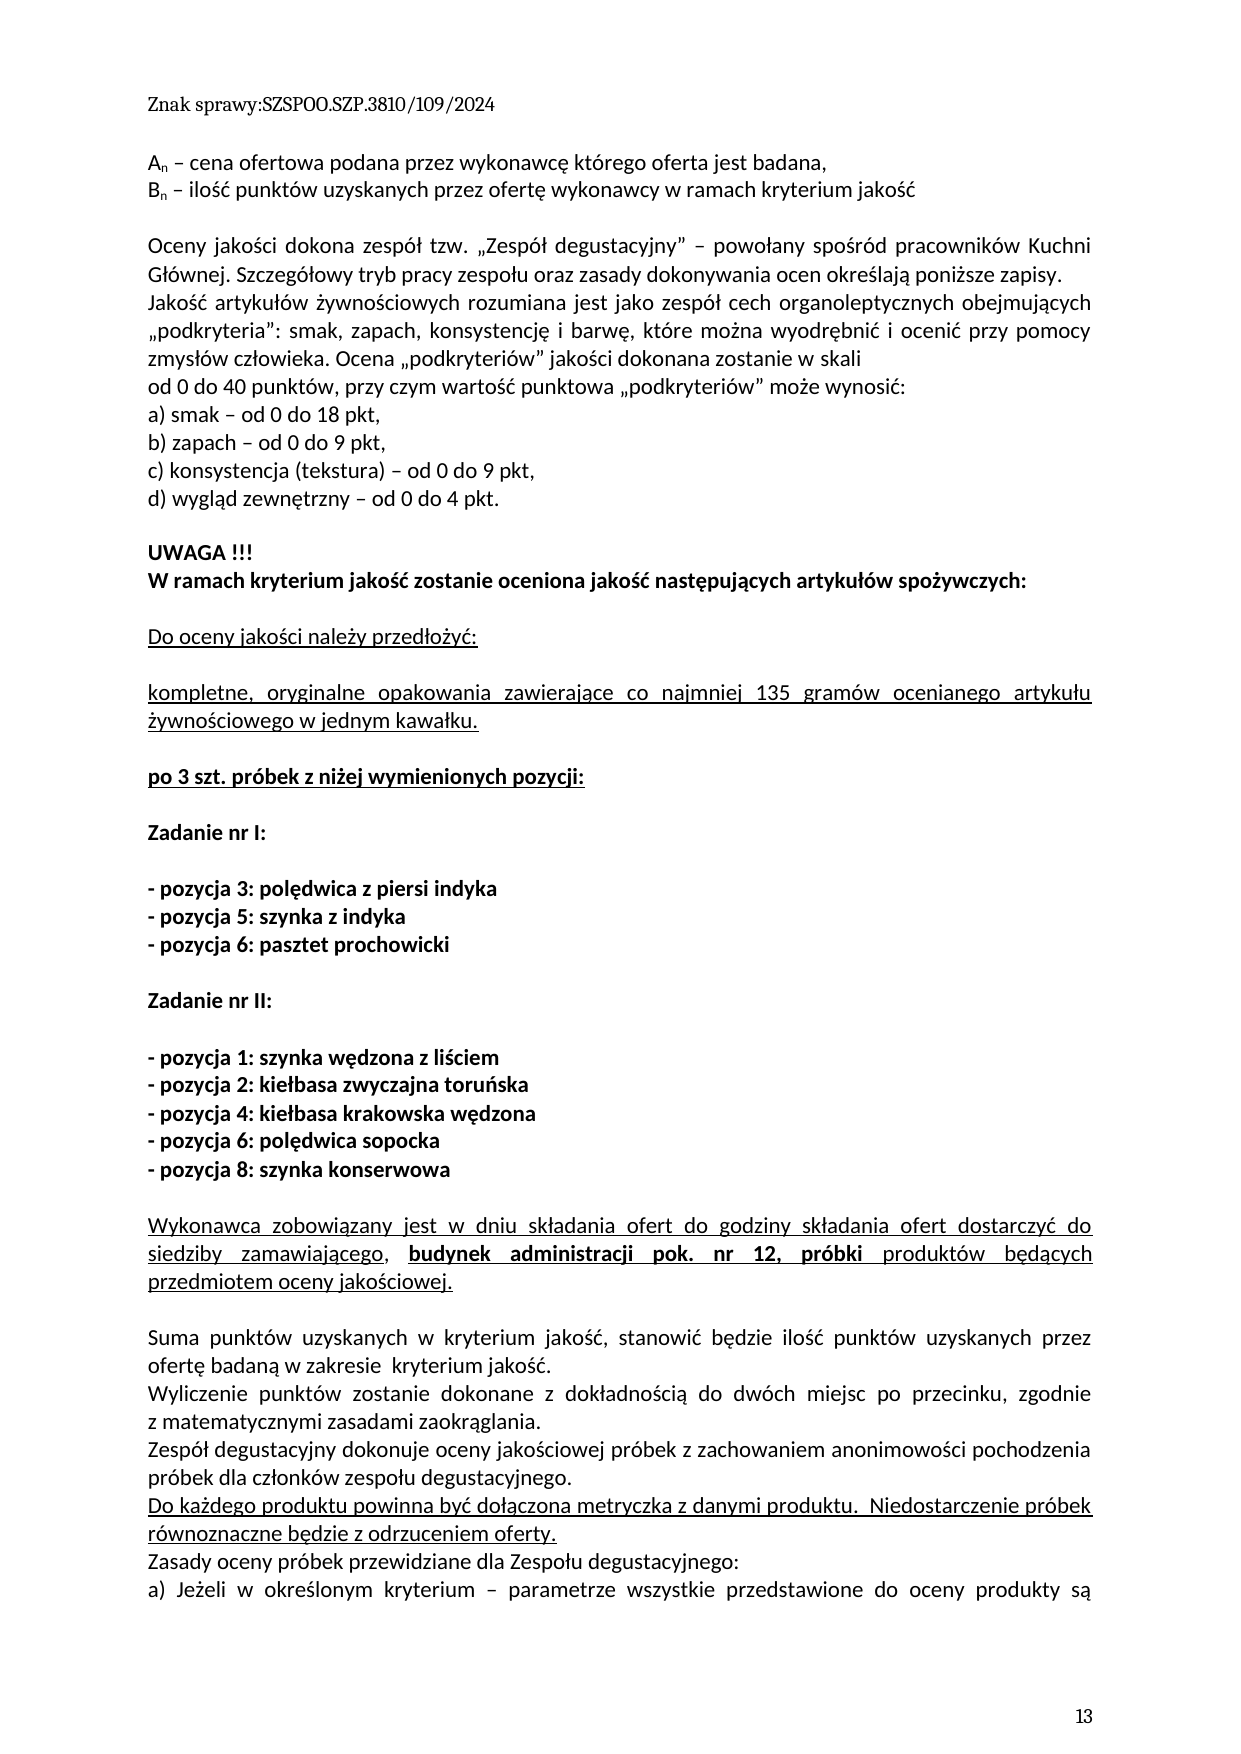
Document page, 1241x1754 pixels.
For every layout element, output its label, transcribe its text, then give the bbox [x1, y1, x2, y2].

text Wykonawca zobowiązany jest w dniu składania ofert do godziny składania ofert dostarczyć do siedziby zamawiającego, budynek administracji pok. nr 12, próbki produktów będących przedmiotem oceny jakościowej. [148, 1236, 1093, 1295]
text - pozycja 4: kiełbasa krakowska wędzona [148, 1099, 1093, 1127]
text UWAGA !!! [148, 538, 1093, 566]
text Oceny jakości dokona zespół tzw. „Zespół degustacyjny” – powołany spośród pracowników Kuchni Głównej. Szczegółowy tryb pracy zespołu oraz zasady dokonywania ocen określają poniższe zapisy. [148, 232, 1093, 288]
text od 0 do 40 punktów, przy czym wartość punktowa „podkryteriów” może wynosić: [148, 372, 1093, 400]
text d) wygląd zewnętrzny – od 0 do 4 pkt. [148, 484, 1093, 512]
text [148, 1575, 1093, 1603]
text - pozycja 6: pasztet prochowicki [148, 931, 1093, 958]
text po 3 szt. próbek z niżej wymienionych pozycji: [148, 762, 1093, 790]
text W ramach kryterium jakość zostanie oceniona jakość następujących artykułów spożywczych: [148, 566, 1093, 594]
text Zespół degustacyjny dokonuje oceny jakościowej próbek z zachowaniem anonimowości pochodzenia próbek dla członków zespołu degustacyjnego. [148, 1435, 1093, 1491]
text Zadanie nr I: [148, 818, 1093, 846]
text b) zapach – od 0 do 9 pkt, [148, 428, 1093, 456]
text - pozycja 5: szynka z indyka [148, 902, 1093, 931]
text c) konsystencja (tekstura) – od 0 do 9 pkt, [148, 456, 1093, 484]
text Zasady oceny próbek przewidziane dla Zespołu degustacyjnego: [148, 1547, 1093, 1575]
text a) smak – od 0 do 18 pkt, [148, 400, 1093, 428]
text Do każdego produktu powinna być dołączona metryczka z danymi produktu. Niedostarczenie próbek równoznaczne będzie z odrzuceniem oferty. [148, 1491, 1093, 1515]
text Wykonawca zobowiązany jest w dniu składania ofert do godziny składania ofert dostarczyć do siedziby zamawiającego, budynek administracji pok. nr 12, próbki produktów będących przedmiotem oceny jakościowej. [148, 1211, 1093, 1235]
text - pozycja 2: kiełbasa zwyczajna toruńska [148, 1071, 1093, 1099]
text Suma punktów uzyskanych w kryterium jakość, stanowić będzie ilość punktów uzyskanych przez ofertę badaną w zakresie kryterium jakość. [148, 1323, 1093, 1379]
text - pozycja 6: polędwica sopocka [148, 1127, 1093, 1155]
text - pozycja 1: szynka wędzona z liściem [148, 1043, 1093, 1071]
text kompletne, oryginalne opakowania zawierające co najmniej 135 gramów ocenianego artykułu żywnościowego w jednym kawałku. [148, 678, 1093, 734]
text Bn – ilość punktów uzyskanych przez ofertę wykonawcy w ramach kryterium jakość [148, 176, 1093, 204]
text - pozycja 3: polędwica z piersi indyka [148, 874, 1093, 902]
text An – cena ofertowa podana przez wykonawcę którego oferta jest badana, [148, 148, 1093, 176]
text Zadanie nr II: [148, 987, 1093, 1014]
text Do każdego produktu powinna być dołączona metryczka z danymi produktu. Niedostarczenie próbek równoznaczne będzie z odrzuceniem oferty. [148, 1517, 1093, 1547]
text - pozycja 8: szynka konserwowa [148, 1155, 1093, 1183]
text Jakość artykułów żywnościowych rozumiana jest jako zespół cech organoleptycznych obejmujących „podkryteria”: smak, zapach, konsystencję i barwę, które można wyodrębnić i ocenić przy pomocy zmysłów człowieka. Ocena „podkryteriów” jakości dokonana zostanie w skali [148, 288, 1093, 372]
text Do oceny jakości należy przedłożyć: [148, 622, 1093, 650]
text Wyliczenie punktów zostanie dokonane z dokładnością do dwóch miejsc po przecinku, zgodnie z matematycznymi zasadami zaokrąglania. [148, 1379, 1093, 1435]
